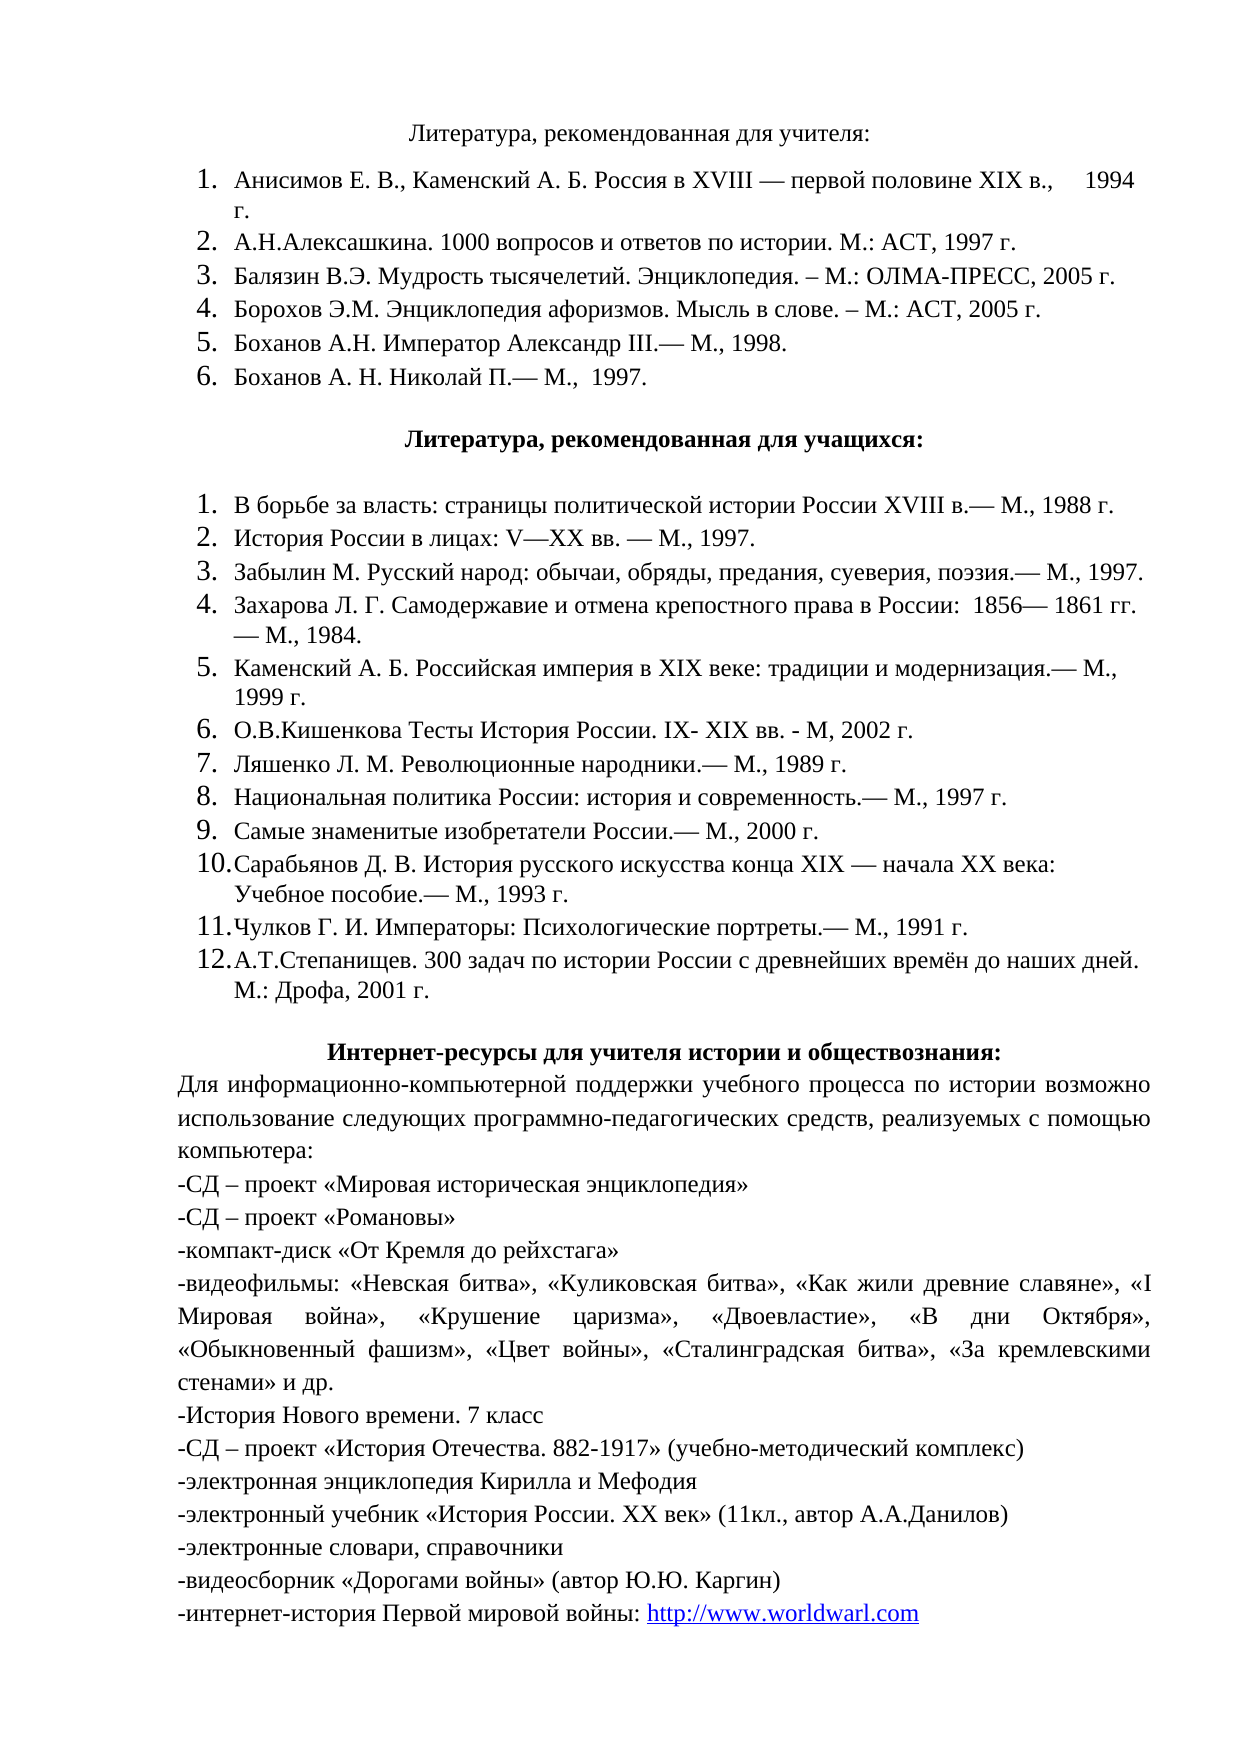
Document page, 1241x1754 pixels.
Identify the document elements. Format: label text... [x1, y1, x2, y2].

list История России в лицах: V—XX вв. — М., 1997. [196, 519, 1152, 553]
list Чулков Г. И. Императоры: Психологические портреты.— М., . [196, 908, 1152, 941]
text Интернет-ресурсы для учителя истории и обществознания: [177, 1037, 1152, 1065]
list Забылин М. Русский народ: обычаи, обряды, предания, суеверия, поэзия.— М., 1997. [196, 553, 1152, 587]
list Боханов А. Н. Николай П.— М., 1997. [196, 358, 1152, 391]
list О.В.Кишенкова Тесты История России. IX- XIX вв. - М, . [196, 711, 1152, 745]
text -компакт-диск «От Кремля до рейхстага» [177, 1235, 1152, 1263]
text -видеофильмы: «Невская битва», «Куликовская битва», «Как жили древние славяне», «I Мировая война», «Крушение царизма», «Двоевластие», «В дни Октября», «Обыкновенный фашизм», «Цвет войны», «Сталинградская битва», «За кремлевскими стенами» и др. [177, 1268, 1152, 1396]
list А.Н.Алексашкина. 1000 вопросов и ответов по истории. М.: АСТ, . [196, 223, 1152, 257]
list Самые знаменитые изобретатели России.— М., . [196, 812, 1152, 845]
list Захарова Л. Г. Самодержавие и отмена крепостного права в России: 1856— 1861 гг.— М., 1984. [196, 587, 1152, 649]
text -электронные словари, справочники [177, 1532, 1152, 1561]
text -СД – проект «Мировая историческая энциклопедия» [177, 1169, 1152, 1197]
text -интернет-история Первой мировой войны: http://www.worldwarl.com [177, 1598, 1152, 1627]
list Каменский А. Б. Российская империя в XIX веке: традиции и модернизация.— М., . [196, 649, 1152, 711]
list Борохов Э.М. Энциклопедия афоризмов. Мысль в слове. – М.: АСТ, . [196, 291, 1152, 324]
text -СД – проект «Романовы» [177, 1202, 1152, 1230]
list Анисимов Е. В., Каменский А. Б. Россия в XVIII — первой половине XIX в., . [196, 161, 1152, 223]
text -видеосборник «Дорогами войны» (автор Ю.Ю. Каргин) [177, 1565, 1152, 1594]
subtitle Литература, рекомендованная для учащихся: [177, 424, 1152, 453]
list Ляшенко Л. М. Революционные народники.— М., . [196, 745, 1152, 778]
list В борьбе за власть: страницы политической истории России XVIII в.— М., . [196, 486, 1152, 519]
text Для информационно-компьютерной поддержки учебного процесса по истории возможно использование следующих программно-педагогических средств, реализуемых с помощью компьютера: [177, 1069, 1152, 1164]
text -История Нового времени. 7 класс [177, 1400, 1152, 1428]
text -СД – проект «История Отечества. 882-1917» (учебно-методический комплекс) [177, 1433, 1152, 1462]
list Сарабьянов Д. В. История русского искусства конца XIX — начала XX века: Учебное пособие.— М., . [196, 845, 1152, 908]
list Боханов А.Н. Император Александр III.— М., 1998. [196, 324, 1152, 358]
text Литература, рекомендованная для учителя: [177, 118, 1152, 147]
text -электронный учебник «История России. XX век» (11кл., автор А.А.Данилов) [177, 1499, 1152, 1528]
list Национальная политика России: история и современность.— М., . [196, 778, 1152, 812]
text -электронная энциклопедия Кирилла и Мефодия [177, 1466, 1152, 1494]
list Балязин В.Э. Мудрость тысячелетий. Энциклопедия. – М.: ОЛМА-ПРЕСС, . [196, 257, 1152, 291]
list А.Т.Степанищев. 300 задач по истории России с древнейших времён до наших дней. М.: Дрофа, . [196, 941, 1152, 1003]
